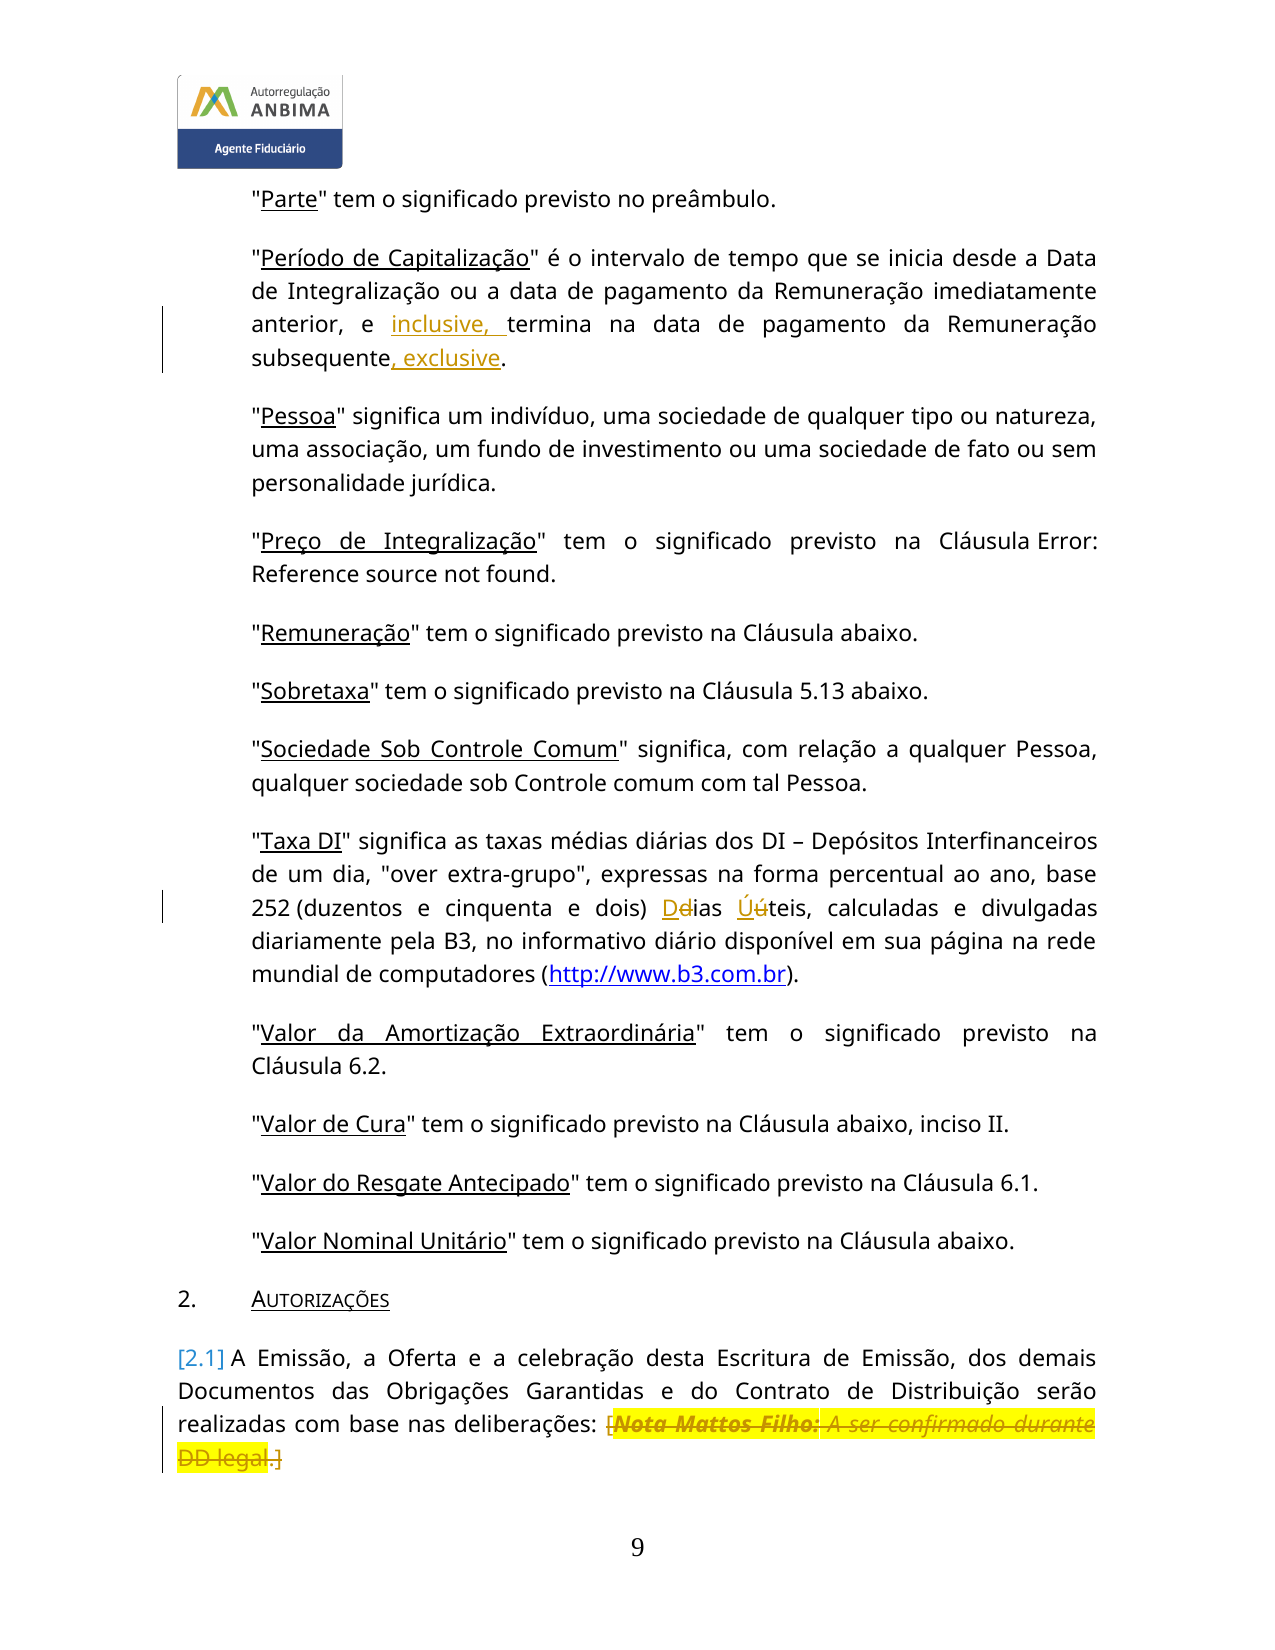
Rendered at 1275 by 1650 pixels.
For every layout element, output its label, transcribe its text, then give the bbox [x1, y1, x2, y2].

text "Sociedade Sob Controle Comum" significa, com relação a qualquer Pessoa, qualquer sociedade sob Controle comum com tal Pessoa. [251, 731, 1098, 798]
text "Valor de Cura" tem o significado previsto na Cláusula 7.1.3 abaixo, inciso II. [251, 1106, 1098, 1139]
list Autorizações [177, 1281, 1098, 1314]
text "Remuneração" tem o significado previsto na Cláusula 5.13 abaixo. [251, 614, 1098, 648]
text "Valor do Resgate Antecipado" tem o significado previsto na Cláusula 6.1. [251, 1164, 1098, 1198]
text "Taxa DI" significa as taxas médias diárias dos DI – Depósitos Interfinanceiros de um dia, "over extra-grupo", expressas na forma percentual ao ano, base 252 (duzentos e cinquenta e dois) ias teis, calculadas e divulgadas diariamente pela B3, no informativo diário disponível em sua página na rede mundial de computadores (http://www.b3.com.br). [251, 823, 1098, 989]
text "Parte" tem o significado previsto no preâmbulo. [251, 181, 1098, 214]
text "Período de Capitalização" é o intervalo de tempo que se inicia desde a Data de Integralização ou a data de pagamento da Remuneração imediatamente anterior, e termina na data de pagamento da Remuneração subsequente. [251, 239, 1098, 373]
text "Pessoa" significa um indivíduo, uma sociedade de qualquer tipo ou natureza, uma associação, um fundo de investimento ou uma sociedade de fato ou sem personalidade jurídica. [251, 398, 1098, 498]
text "Valor da Amortização Extraordinária" tem o significado previsto na Cláusula 6.2. [251, 1014, 1098, 1081]
list A Emissão, a Oferta e a celebração desta Escritura de Emissão, dos demais Documentos das Obrigações Garantidas e do Contrato de Distribuição serão realizadas com base nas deliberações: [177, 1339, 1098, 1473]
text "Valor Nominal Unitário" tem o significado previsto na Cláusula 5.4 abaixo. [251, 1223, 1098, 1256]
picture [177, 75, 343, 169]
text "Sobretaxa" tem o significado previsto na Cláusula 5.13 abaixo. [251, 673, 1098, 706]
